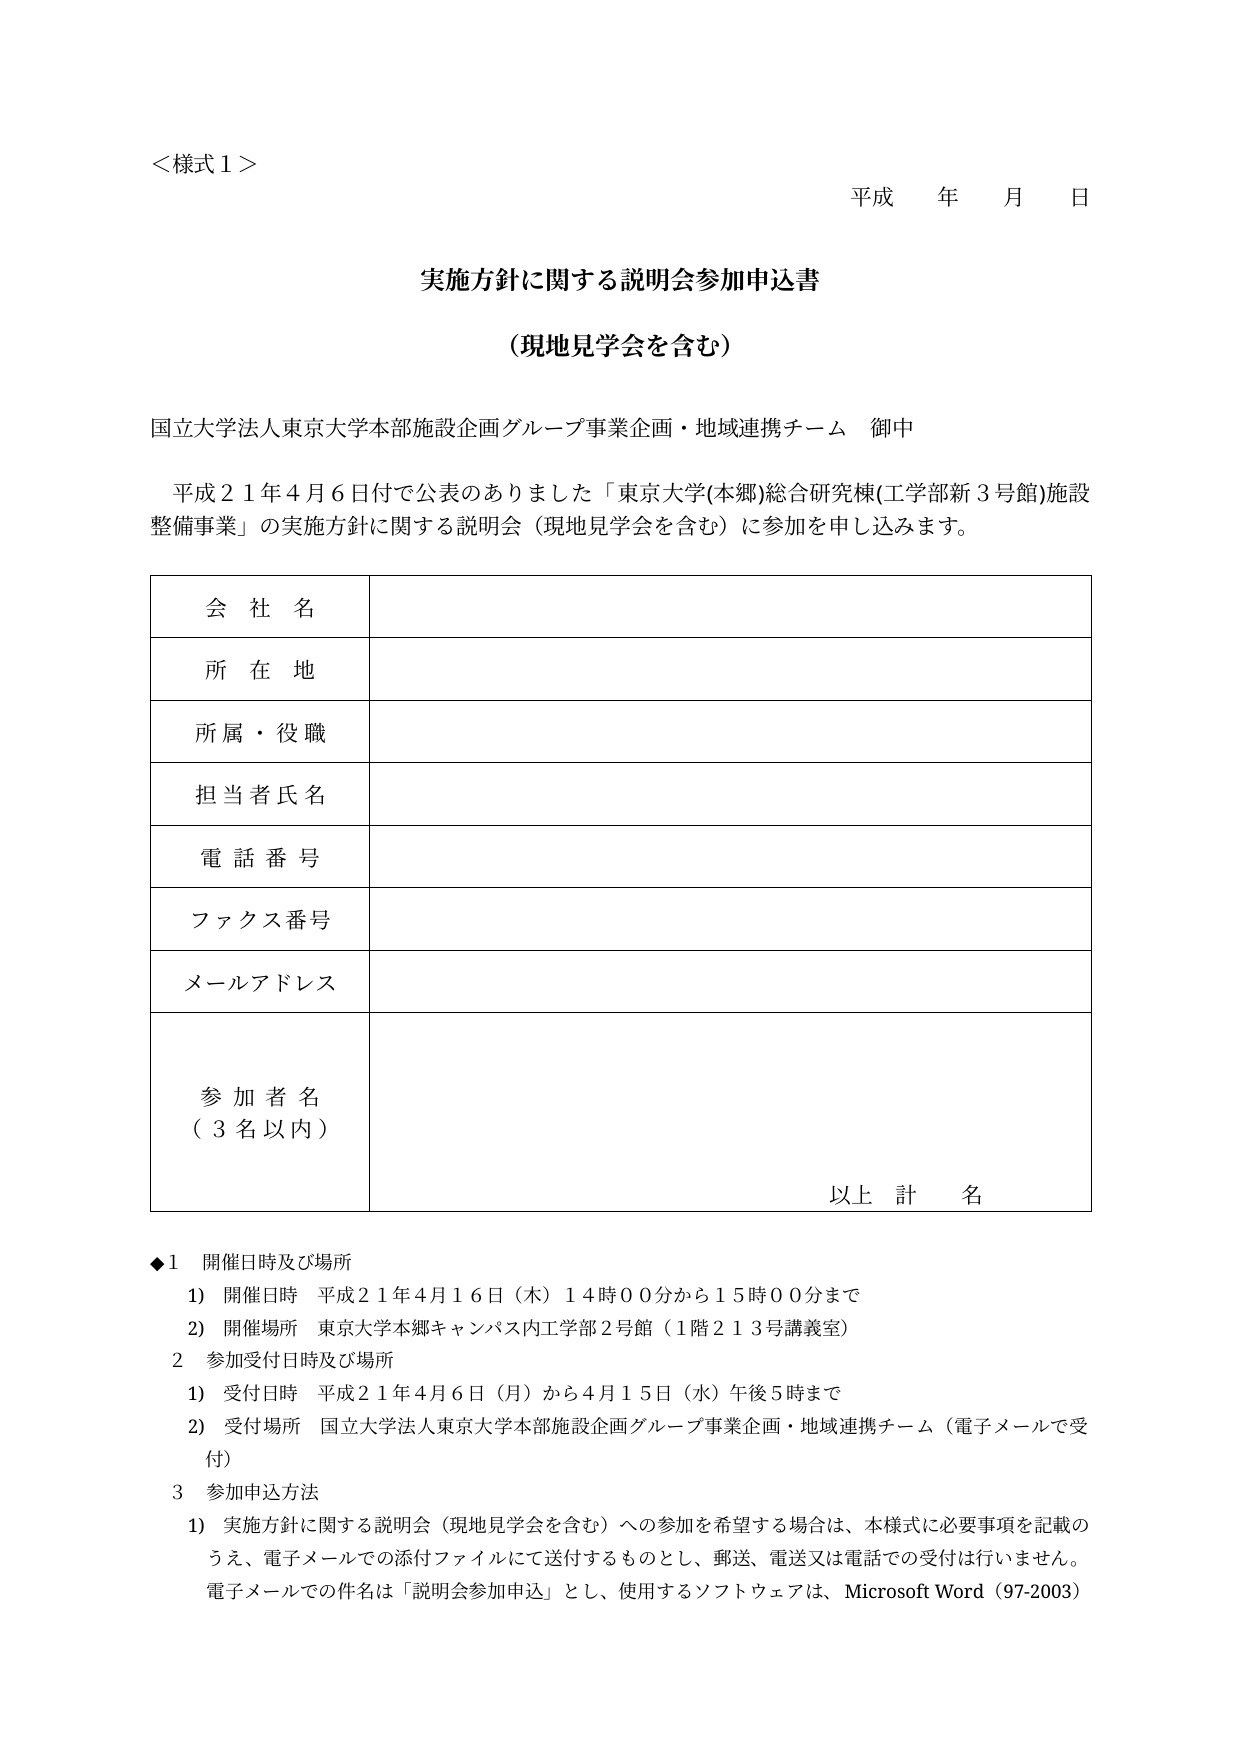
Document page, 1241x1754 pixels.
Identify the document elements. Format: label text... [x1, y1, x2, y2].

text （現地見学会を含む） [150, 311, 1091, 377]
text ３ 参加申込方法 [150, 1475, 1091, 1508]
text 2) 開催場所 東京大学本郷キャンパス内工学部２号館（１階２１３号講義室） [150, 1311, 1091, 1343]
table_cell [370, 826, 1091, 887]
table_cell [370, 951, 1091, 1012]
text 平成２１年４月６日付で公表のありました「東京大学(本郷)総合研究棟(工学部新３号館)施設整備事業」の実施方針に関する説明会（現地見学会を含む）に参加を申し込みます。 [150, 476, 1091, 542]
table_header [370, 576, 1091, 637]
text 実施方針に関する説明会参加申込書 [150, 246, 1091, 311]
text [188, 1508, 1091, 1607]
text ◆１ 開催日時及び場所 [150, 1245, 1091, 1278]
text 2) 受付場所 国立大学法人東京大学本部施設企画グループ事業企画・地域連携チーム（電子メールで受付） [188, 1409, 1091, 1475]
text ２ 参加受付日時及び場所 [150, 1343, 1091, 1376]
text ＜様式１＞ [150, 147, 1091, 180]
table_cell ファクス番号 [151, 888, 369, 950]
text 1) 受付日時 平成２１年４月６日（月）から４月１５日（水）午後５時まで [150, 1376, 1091, 1409]
text 国立大学法人東京大学本部施設企画グループ事業企画・地域連携チーム 御中 [150, 410, 1091, 443]
table_cell [370, 701, 1091, 762]
table_cell 電話番号 [151, 826, 369, 887]
table_cell [370, 638, 1091, 700]
text 平成 年 月 日 [150, 180, 1091, 213]
table_cell 参加者名 （ ３ 名 以 内 ） [151, 1013, 369, 1211]
table_cell 所属・役職 [151, 701, 369, 762]
table_cell [370, 763, 1091, 825]
table_cell [370, 888, 1091, 950]
table_cell 以上 計 名 [370, 1013, 1091, 1211]
table_cell 所在地 [151, 638, 369, 700]
table_cell 担当者氏名 [151, 763, 369, 825]
table_cell メールアドレス [151, 951, 369, 1012]
table_header 会社名 [151, 576, 369, 637]
text 1) 開催日時 平成２１年４月１６日（木）１４時００分から１５時００分まで [150, 1278, 1091, 1311]
